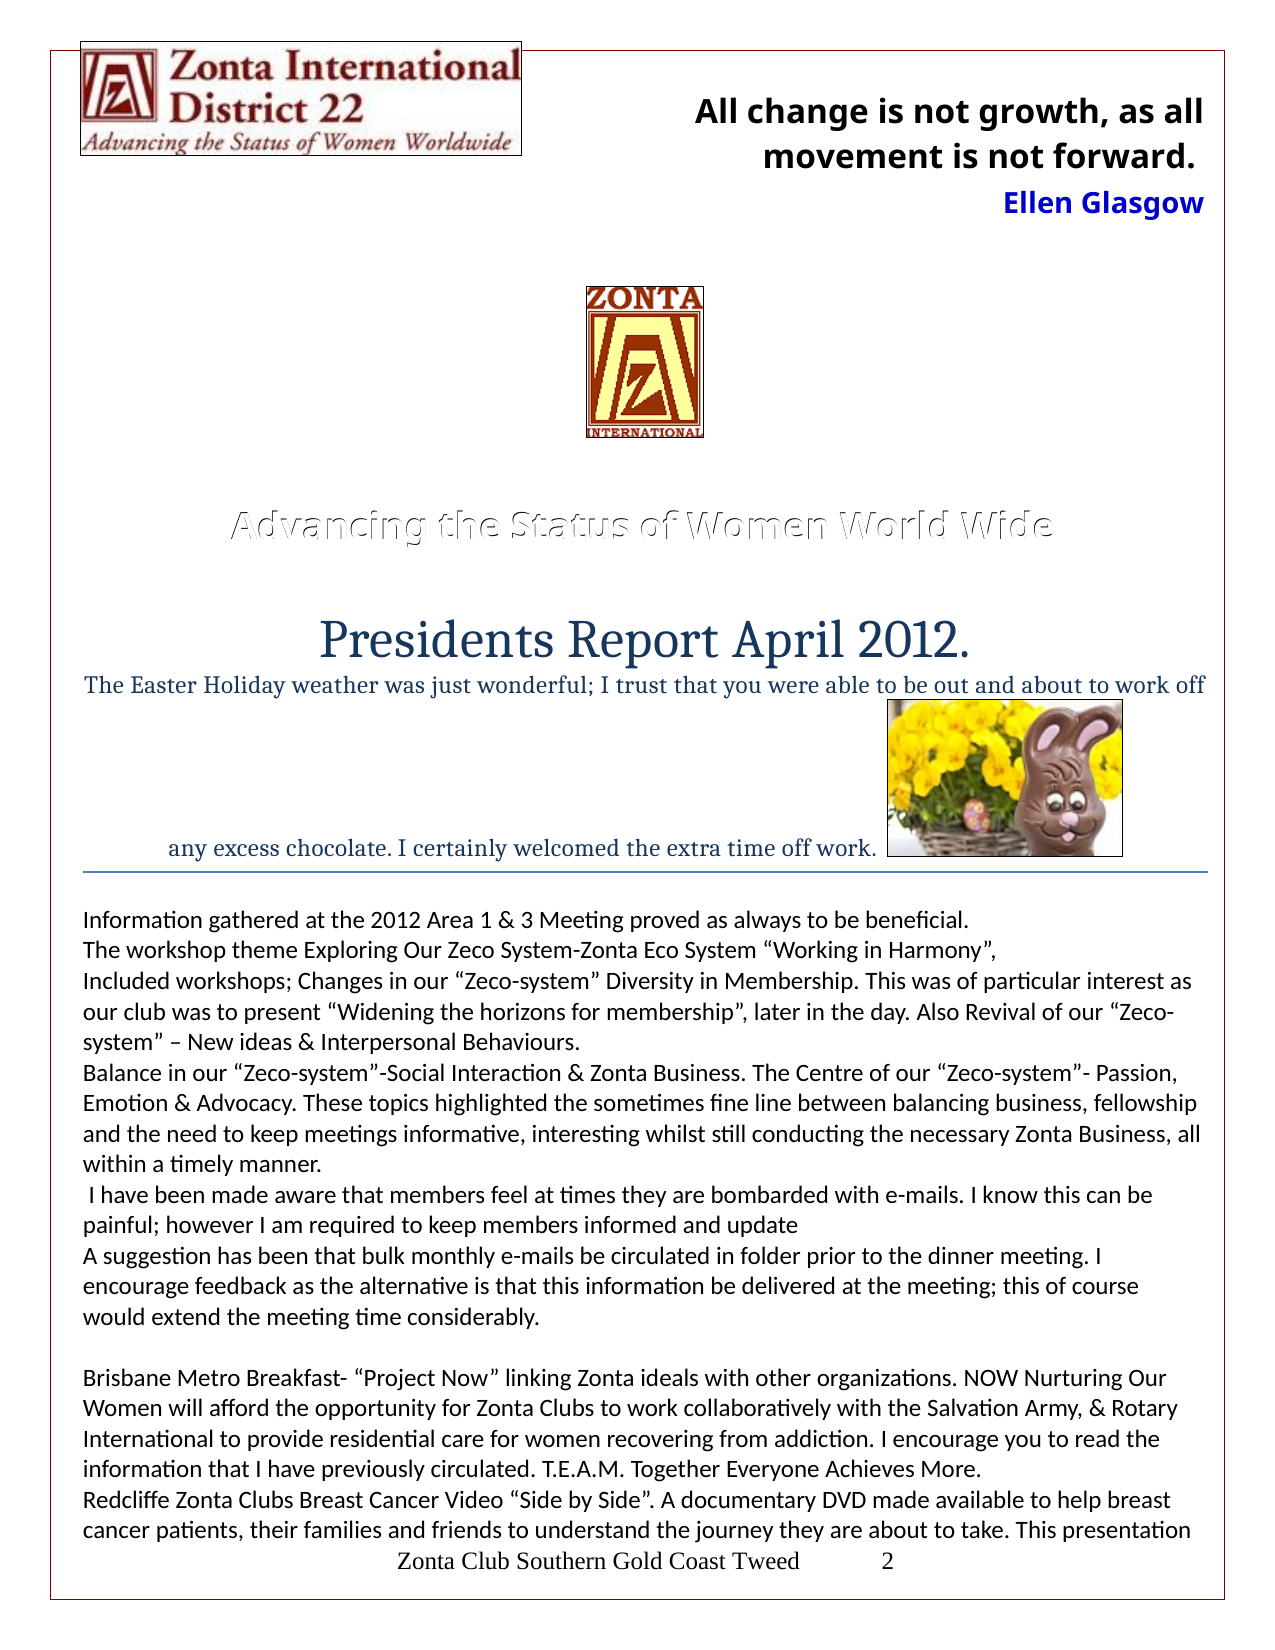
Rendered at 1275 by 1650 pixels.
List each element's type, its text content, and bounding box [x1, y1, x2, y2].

text Information gathered at the 2012 Area 1 & 3 Meeting proved as always to be beneficial. [83, 904, 1208, 934]
text Brisbane Metro Breakfast- “Project Now” linking Zonta ideals with other organizations. NOW Nurturing Our Women will afford the opportunity for Zonta Clubs to work collaboratively with the Salvation Army, & Rotary International to provide residential care for women recovering from addiction. I encourage you to read the information that I have previously circulated. T.E.A.M. Together Everyone Achieves More. [83, 1362, 1208, 1484]
text The workshop theme Exploring Our Zeco System-Zonta Eco System “Working in Harmony”, [83, 934, 1208, 965]
picture [888, 700, 1122, 856]
text All change is not growth, as all movement is not forward. Ellen Glasgow [86, 87, 1204, 224]
text Included workshops; Changes in our “Zeco-system” Diversity in Membership. This was of particular interest as our club was to present “Widening the horizons for membership”, later in the day. Also Revival of our “Zeco-system” – New ideas & Interpersonal Behaviours. [83, 965, 1208, 1057]
picture [81, 42, 521, 155]
text Advancing the Status of Women World Wide [83, 500, 1204, 551]
text I have been made aware that members feel at times they are bombarded with e-mails. I know this can be painful; however I am required to keep members informed and update [83, 1179, 1208, 1240]
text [83, 1484, 1208, 1545]
text A suggestion has been that bulk monthly e-mails be circulated in folder prior to the dinner meeting. I encourage feedback as the alternative is that this information be delivered at the meeting; this of course would extend the meeting time considerably. [83, 1240, 1208, 1331]
title Presidents Report April 2012. [83, 609, 1208, 671]
text Balance in our “Zeco-system”-Social Interaction & Zonta Business. The Centre of our “Zeco-system”- Passion, Emotion & Advocacy. These topics highlighted the sometimes fine line between balancing business, fellowship and the need to keep meetings informative, interesting whilst still conducting the necessary Zonta Business, all within a timely manner. [83, 1057, 1208, 1179]
title The Easter Holiday weather was just wonderful; I trust that you were able to be out and about to work off any excess chocolate. I certainly welcomed the extra time off work. [83, 671, 1208, 871]
